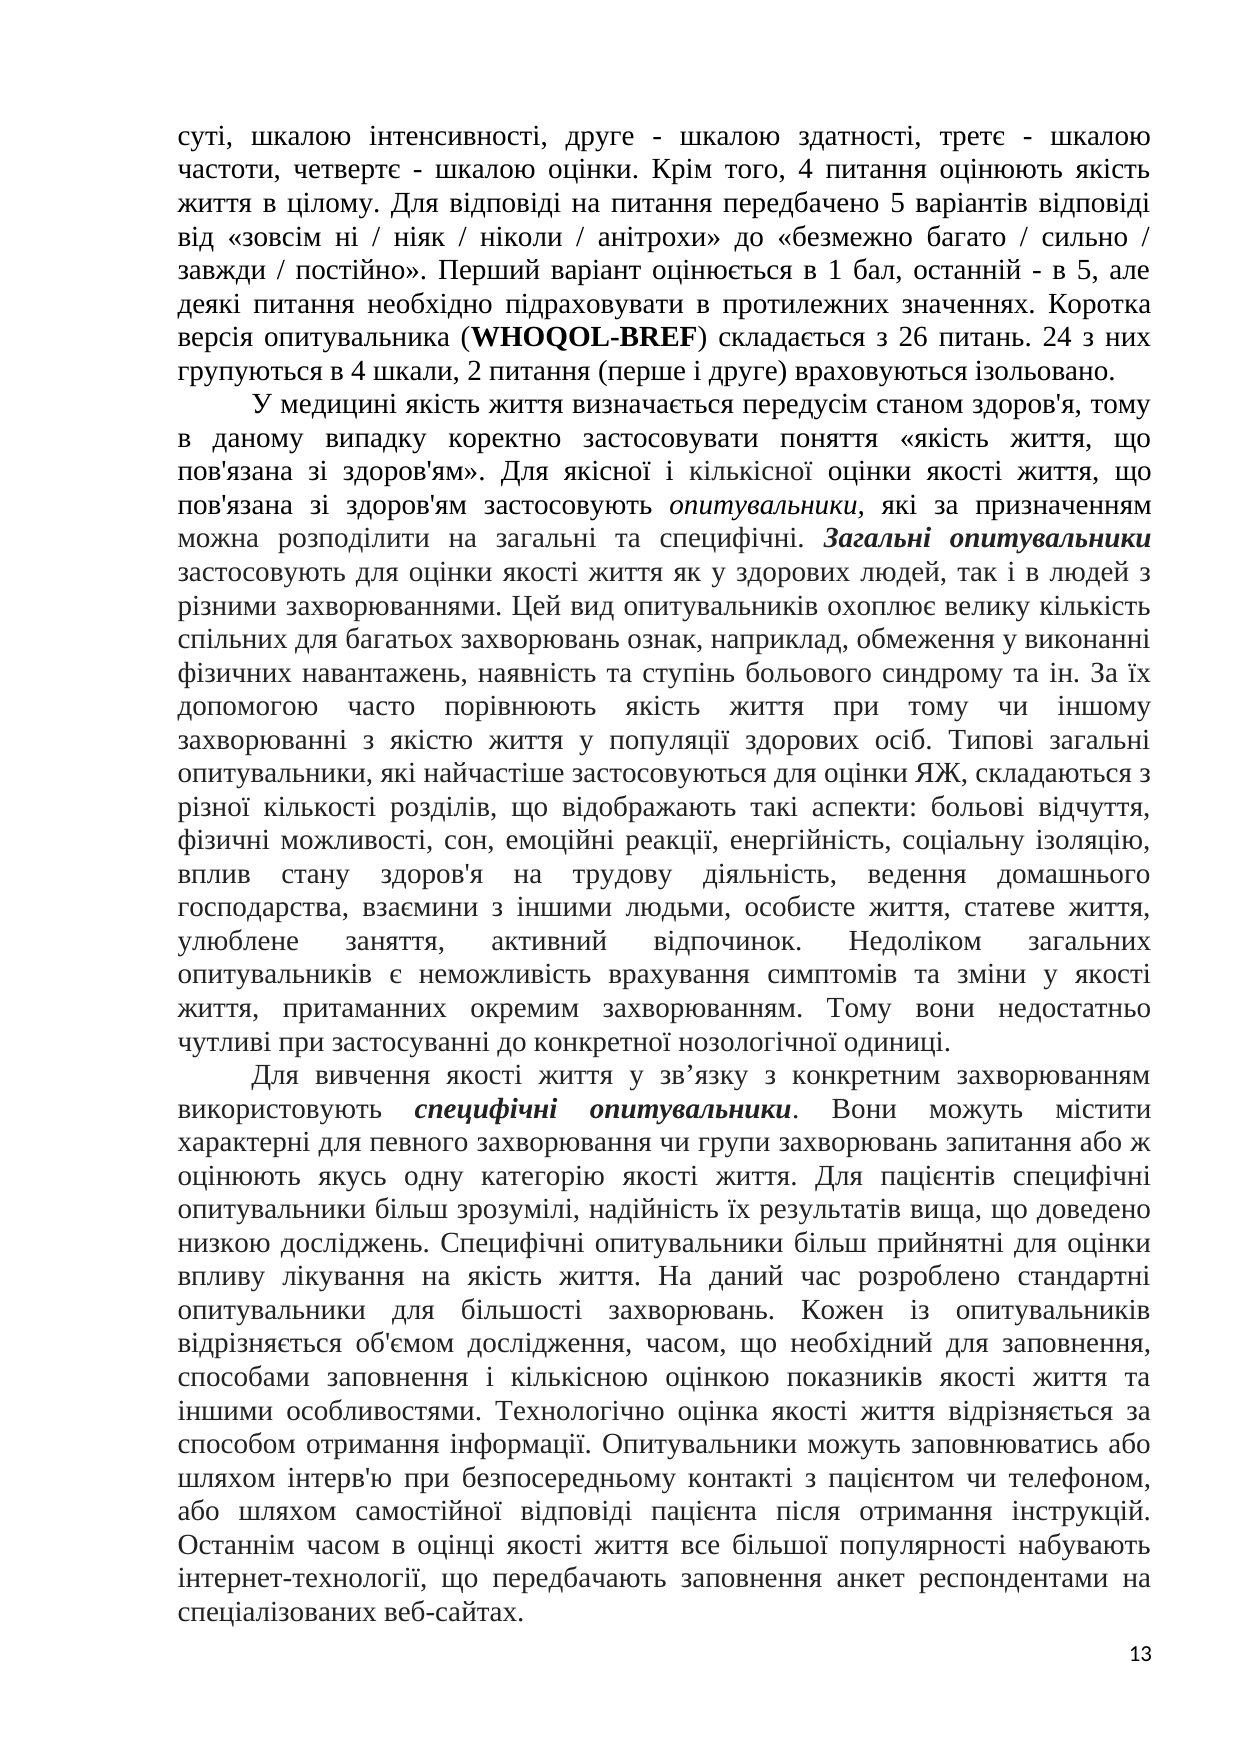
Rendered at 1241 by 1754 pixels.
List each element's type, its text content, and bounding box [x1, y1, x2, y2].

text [177, 118, 1152, 386]
text Для вивчення якості життя у зв’язку з конкретним захворюванням використовують специфічні опитувальники. Вони можуть містити характерні для певного захворювання чи групи захворювань запитання або ж оцінюють якусь одну категорію якості життя. Для пацієнтів специфічні опитувальники більш зрозумілі, надійність їх результатів вища, що доведено низкою досліджень. Специфічні опитувальники більш прийнятні для оцінки впливу лікування на якість життя. На даний час розроблено стандартні опитувальники для більшості захворювань. Кожен із опитувальників відрізняється об'ємом дослідження, часом, що необхідний для заповнення, способами заповнення і кількісною оцінкою показників якості життя та іншими особливостями. Технологічно оцінка якості життя відрізняється за способом отримання інформації. Опитувальники можуть заповнюватись або шляхом інтерв'ю при безпосередньому контакті з пацієнтом чи телефоном, або шляхом самостійної відповіді пацієнта після отримання інструкцій. Останнім часом в оцінці якості життя все більшої популярності набувають інтернет-технології, що передбачають заповнення анкет респондентами на спеціалізованих веб-сайтах. [177, 1057, 1152, 1627]
text У медицині якість життя визначається передусім станом здоров'я, тому в даному випадку коректно застосовувати поняття «якість життя, що пов'язана зі здоров'ям». Для якісної і кількісної оцінки якості життя, що пов'язана зі здоров'ям застосовують опитувальники, які за призначенням можна розподілити на загальні та специфічні. Загальні опитувальники застосовують для оцінки якості життя як у здорових людей, так і в людей з різними захворюваннями. Цей вид опитувальників охоплює велику кількість спільних для багатьох захворювань ознак, наприклад, обмеження у виконанні фізичних навантажень, наявність та ступінь больового синдрому та ін. За їх допомогою часто порівнюють якість життя при тому чи іншому захворюванні з якістю життя у популяції здорових осіб. Типові загальні опитувальники, які найчастіше застосовуються для оцінки ЯЖ, складаються з різної кількості розділів, що відображають такі аспекти: больові відчуття, фізичні можливості, сон, емоційні реакції, енергійність, соціальну ізоляцію, вплив стану здоров'я на трудову діяльність, ведення домашнього господарства, взаємини з іншими людьми, особисте життя, статеве життя, улюблене заняття, активний відпочинок. Недоліком загальних опитувальників є неможливість врахування симптомів та зміни у якості життя, притаманних окремим захворюванням. Тому вони недостатньо чутливі при застосуванні до конкретної нозологічної одиниці. [177, 386, 1152, 1057]
